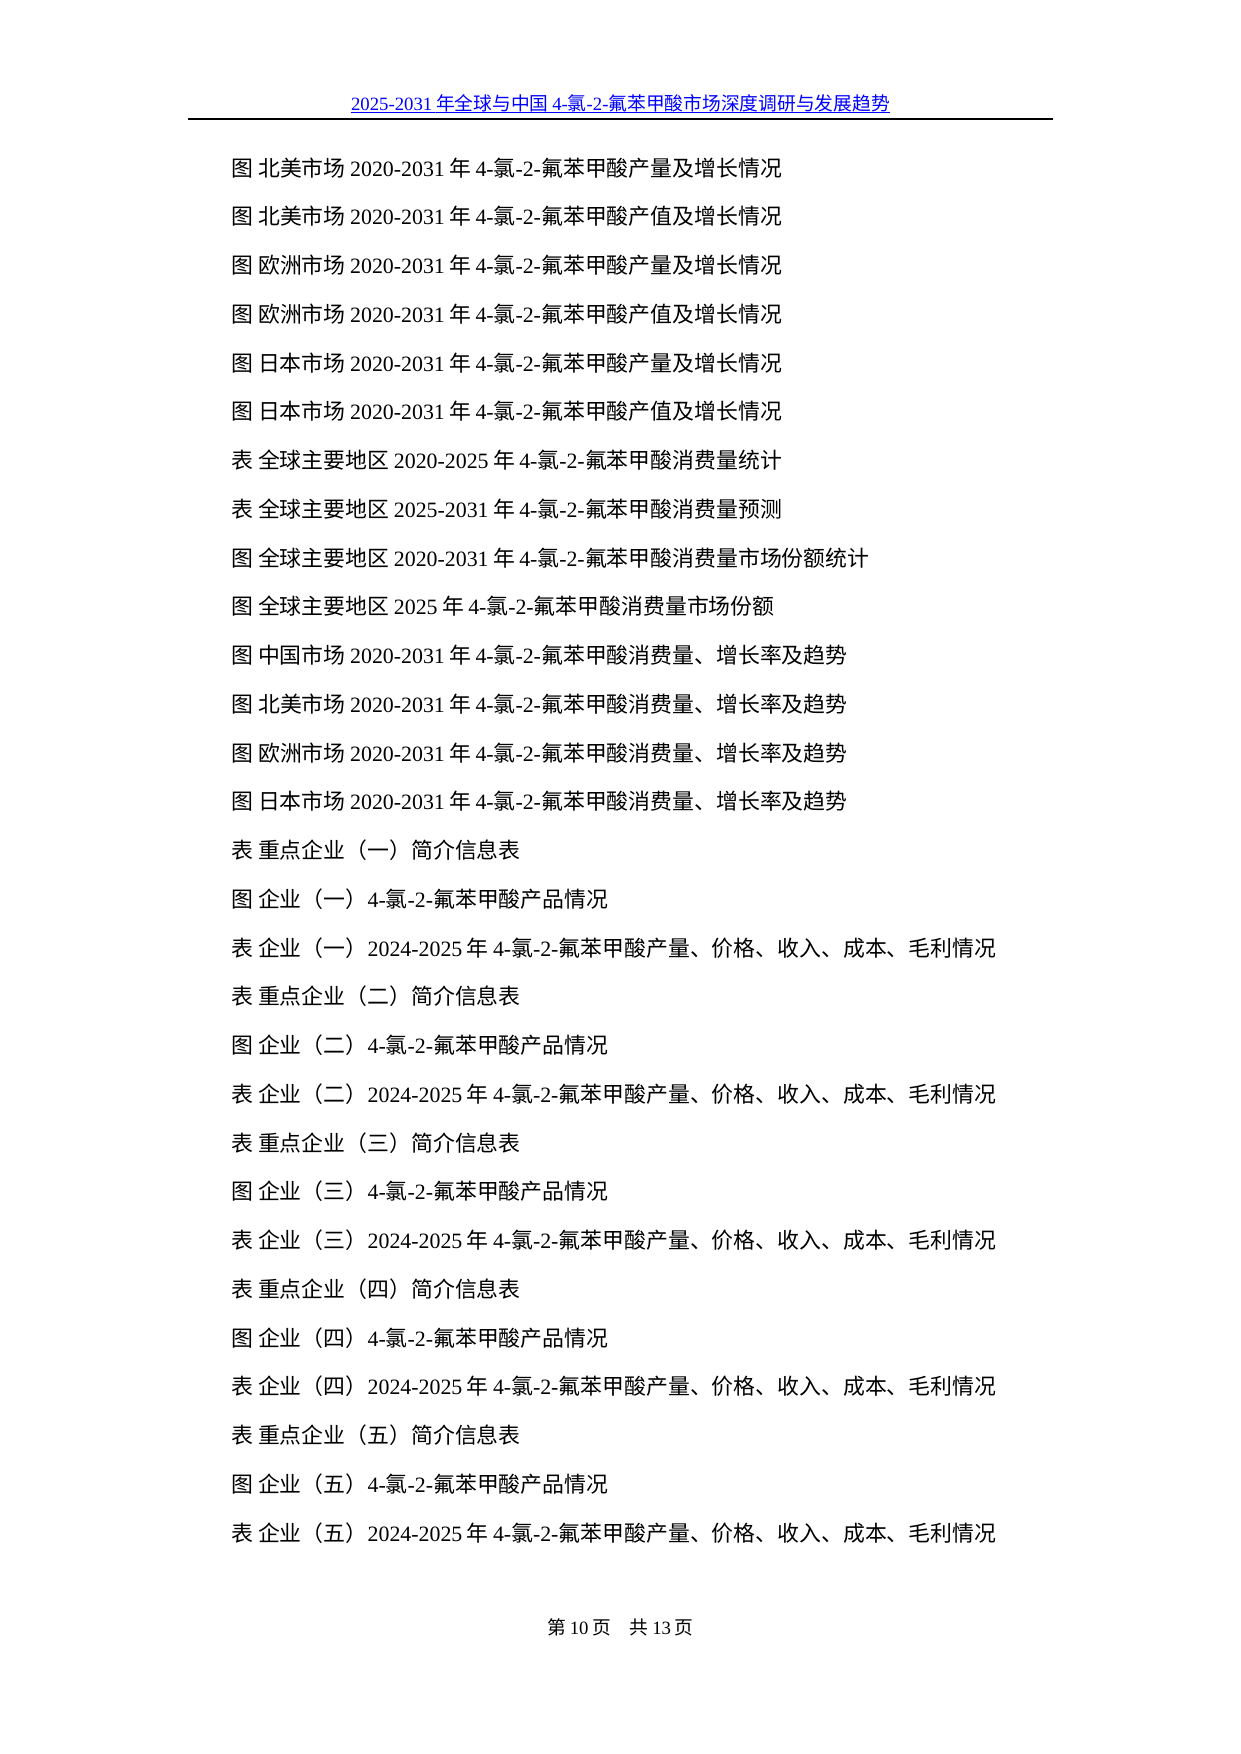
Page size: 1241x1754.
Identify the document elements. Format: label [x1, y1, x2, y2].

text [187, 150, 1053, 1548]
